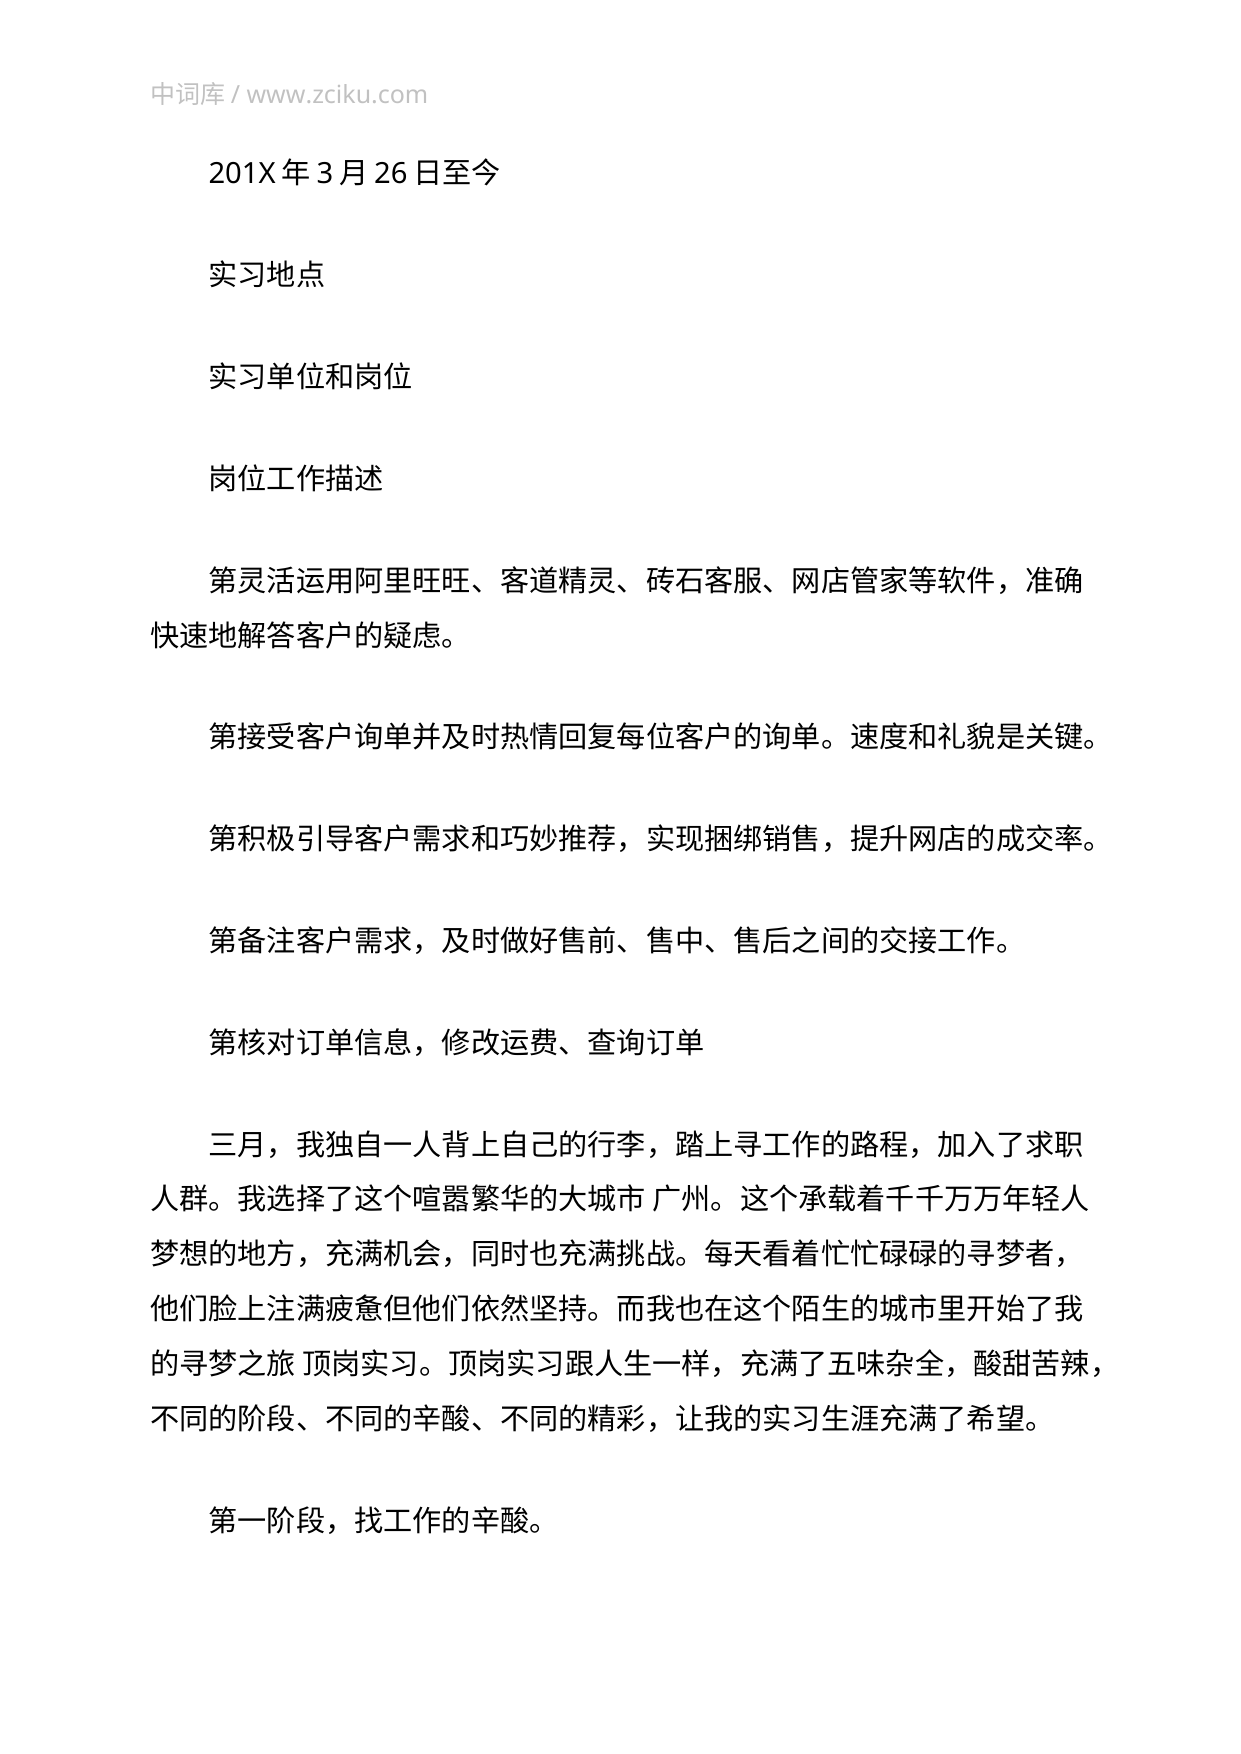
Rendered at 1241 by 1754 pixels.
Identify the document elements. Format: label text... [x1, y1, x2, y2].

text 实习单位和岗位 [150, 354, 1090, 396]
text 201X年3月26日至今 [150, 150, 1090, 192]
text 实习地点 [150, 252, 1090, 294]
text 第一阶段，找工作的辛酸。 [150, 1497, 1090, 1539]
text 三月，我独自一人背上自己的行李，踏上寻工作的路程，加入了求职人群。我选择了这个喧嚣繁华的大城市 广州。这个承载着千千万万年轻人梦想的地方，充满机会，同时也充满挑战。每天看着忙忙碌碌的寻梦者，他们脸上注满疲惫但他们依然坚持。而我也在这个陌生的城市里开始了我的寻梦之旅 顶岗实习。顶岗实习跟人生一样，充满了五味杂全，酸甜苦辣，不同的阶段、不同的辛酸、不同的精彩，让我的实习生涯充满了希望。 [150, 1121, 1090, 1438]
text 第接受客户询单并及时热情回复每位客户的询单。速度和礼貌是关键。 [150, 714, 1090, 756]
text 第核对订单信息，修改运费、查询订单 [150, 1019, 1090, 1062]
text 第备注客户需求，及时做好售前、售中、售后之间的交接工作。 [150, 917, 1090, 960]
text 第灵活运用阿里旺旺、客道精灵、砖石客服、网店管家等软件，准确快速地解答客户的疑虑。 [150, 557, 1090, 654]
text 岗位工作描述 [150, 456, 1090, 498]
text 第积极引导客户需求和巧妙推荐，实现捆绑销售，提升网店的成交率。 [150, 816, 1090, 858]
